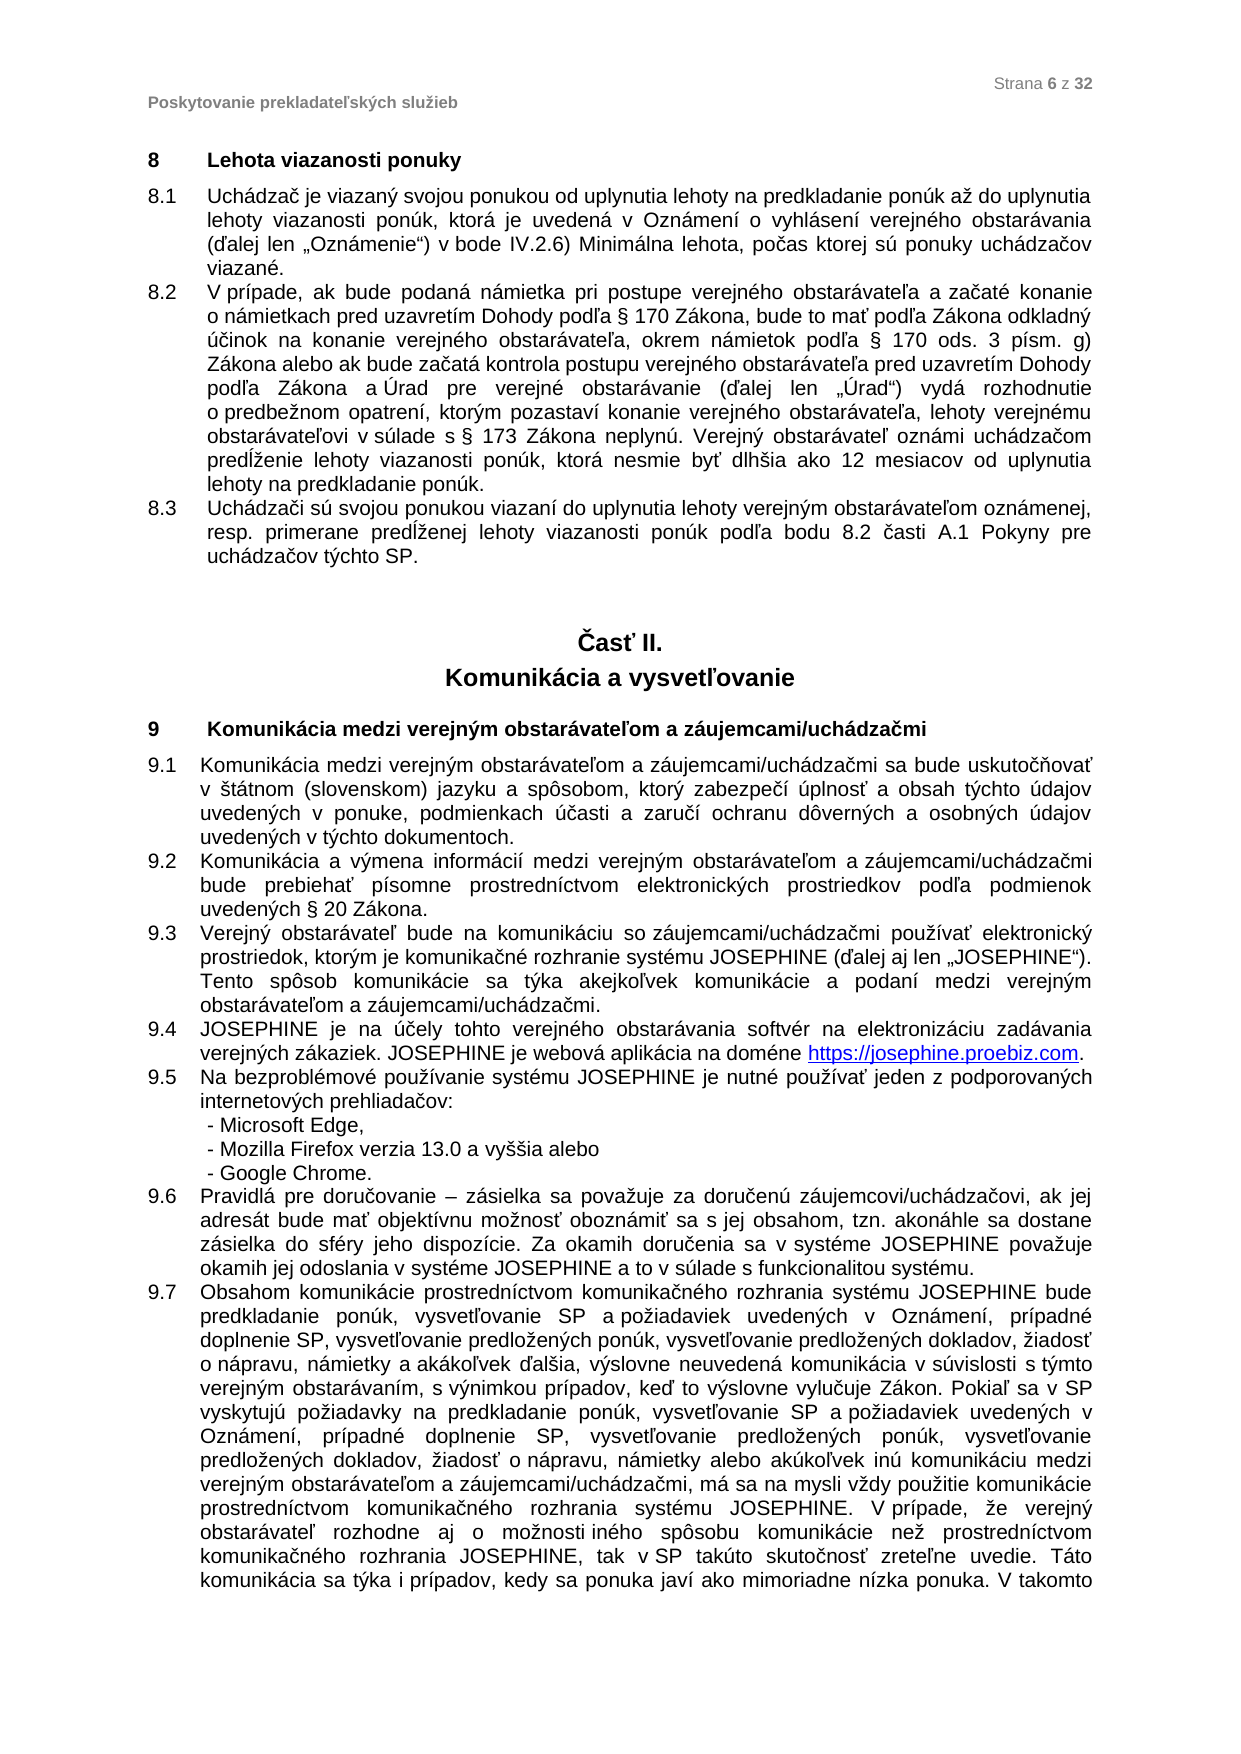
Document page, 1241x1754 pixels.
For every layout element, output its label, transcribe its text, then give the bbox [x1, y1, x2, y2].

subtitle Časť II. [148, 628, 1092, 657]
list Uchádzač je viazaný svojou ponukou od uplynutia lehoty na predkladanie ponúk až do uplynutia lehoty viazanosti ponúk, ktorá je uvedená v Oznámení o vyhlásení verejného obstarávania (ďalej len „Oznámenie“) v bode IV.2.6) Minimálna lehota, počas ktorej sú ponuky uchádzačov viazané. [148, 184, 1092, 280]
list Komunikácia a výmena informácií medzi verejným obstarávateľom a záujemcami/uchádzačmi bude prebiehať písomne prostredníctvom elektronických prostriedkov podľa podmienok uvedených § 20 Zákona. [148, 849, 1092, 921]
list - Google Chrome. [207, 1160, 1092, 1184]
list Pravidlá pre doručovanie – zásielka sa považuje za doručenú záujemcovi/uchádzačovi, ak jej adresát bude mať objektívnu možnosť oboznámiť sa s jej obsahom, tzn. akonáhle sa dostane zásielka do sféry jeho dispozície. Za okamih doručenia sa v systéme JOSEPHINE považuje okamih jej odoslania v systéme JOSEPHINE a to v súlade s funkcionalitou systému. [148, 1184, 1092, 1280]
list - Microsoft Edge, [207, 1112, 1092, 1136]
list Verejný obstarávateľ bude na komunikáciu so záujemcami/uchádzačmi používať elektronický prostriedok, ktorým je komunikačné rozhranie systému JOSEPHINE (ďalej aj len „JOSEPHINE“). Tento spôsob komunikácie sa týka akejkoľvek komunikácie a podaní medzi verejným obstarávateľom a záujemcami/uchádzačmi. [148, 921, 1092, 1017]
subtitle Komunikácia a vysvetľovanie [148, 663, 1092, 692]
list Komunikácia medzi verejným obstarávateľom a záujemcami/uchádzačmi [148, 717, 1092, 741]
list Na bezproblémové používanie systému JOSEPHINE je nutné používať jeden z podporovaných internetových prehliadačov: [148, 1064, 1092, 1112]
list - Mozilla Firefox verzia 13.0 a vyššia alebo [207, 1136, 1092, 1160]
list V prípade, ak bude podaná námietka pri postupe verejného obstarávateľa a začaté konanie o námietkach pred uzavretím Dohody podľa § 170 Zákona, bude to mať podľa Zákona odkladný účinok na konanie verejného obstarávateľa, okrem námietok podľa § 170 ods. 3 písm. g) Zákona alebo ak bude začatá kontrola postupu verejného obstarávateľa pred uzavretím Dohody podľa Zákona a Úrad pre verejné obstarávanie (ďalej len „Úrad“) vydá rozhodnutie o predbežnom opatrení, ktorým pozastaví konanie verejného obstarávateľa, lehoty verejnému obstarávateľovi v súlade s § 173 Zákona neplynú. Verejný obstarávateľ oznámi uchádzačom predĺženie lehoty viazanosti ponúk, ktorá nesmie byť dlhšia ako 12 mesiacov od uplynutia lehoty na predkladanie ponúk. [148, 280, 1092, 496]
list JOSEPHINE je na účely tohto verejného obstarávania softvér na elektronizáciu zadávania verejných zákaziek. JOSEPHINE je webová aplikácia na doméne https://josephine.proebiz.com. [148, 1017, 1092, 1064]
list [148, 1280, 1092, 1592]
list Uchádzači sú svojou ponukou viazaní do uplynutia lehoty verejným obstarávateľom oznámenej, resp. primerane predĺženej lehoty viazanosti ponúk podľa bodu 8.2 časti A.1 Pokyny pre uchádzačov týchto SP. [148, 496, 1092, 567]
list Lehota viazanosti ponuky [148, 148, 1092, 172]
list Komunikácia medzi verejným obstarávateľom a záujemcami/uchádzačmi sa bude uskutočňovať v štátnom (slovenskom) jazyku a spôsobom, ktorý zabezpečí úplnosť a obsah týchto údajov uvedených v ponuke, podmienkach účasti a zaručí ochranu dôverných a osobných údajov uvedených v týchto dokumentoch. [148, 753, 1092, 849]
